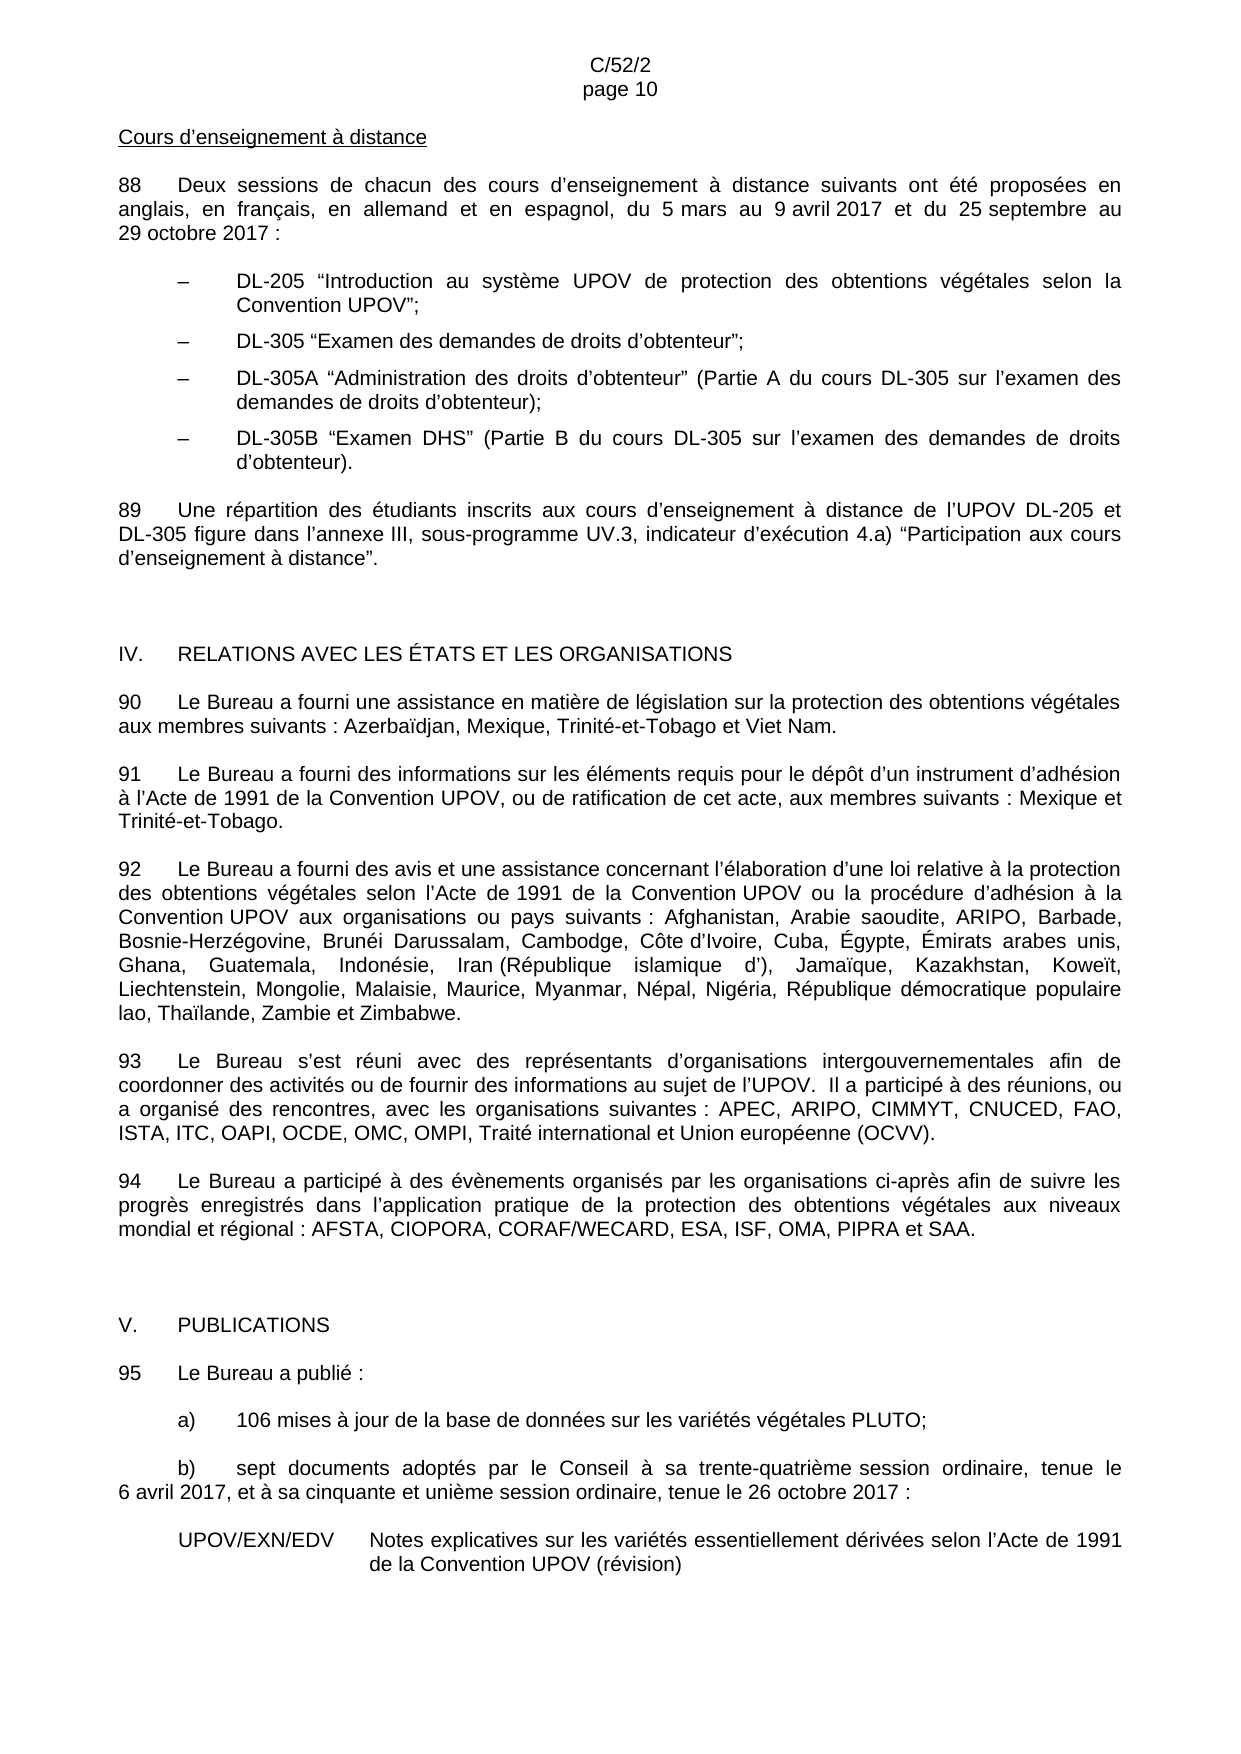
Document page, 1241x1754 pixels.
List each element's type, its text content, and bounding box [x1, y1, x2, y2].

text Le Bureau s’est réuni avec des représentants d’organisations intergouvernementales afin de coordonner des activités ou de fournir des informations au sujet de l’UPOV. Il a participé à des réunions, ou a organisé des rencontres, avec les organisations suivantes : APEC, ARIPO, CIMMYT, CNUCED, FAO, ISTA, ITC, OAPI, OCDE, OMC, OMPI, Traité international et Union européenne (OCVV). [118, 1049, 1122, 1145]
subtitle V. PUBLICATIONS [118, 1312, 1122, 1336]
text Une répartition des étudiants inscrits aux cours d’enseignement à distance de l’UPOV DL-205 et DL-305 figure dans l’annexe III, sous-programme UV.3, indicateur d’exécution 4.a) “Participation aux cours d’enseignement à distance”. [118, 498, 1122, 570]
text Le Bureau a fourni des informations sur les éléments requis pour le dépôt d’un instrument d’adhésion à l’Acte de 1991 de la Convention UPOV, ou de ratification de cet acte, aux membres suivants : Mexique et Trinité-et-Tobago. [118, 761, 1122, 833]
list DL-305B “Examen DHS” (Partie B du cours DL-305 sur l’examen des demandes de droits d’obtenteur). [177, 426, 1122, 474]
text b) sept documents adoptés par le Conseil à sa trente-quatrième session ordinaire, tenue le 6 avril 2017, et à sa cinquante et unième session ordinaire, tenue le 26 octobre 2017 : [118, 1456, 1122, 1504]
text Deux sessions de chacun des cours d’enseignement à distance suivants ont été proposées en anglais, en français, en allemand et en espagnol, du 5 mars au 9 avril 2017 et du 25 septembre au 29 octobre 2017 : [118, 173, 1122, 245]
list DL-205 “Introduction au système UPOV de protection des obtentions végétales selon la Convention UPOV”; [177, 269, 1122, 317]
subtitle Cours d’enseignement à distance [118, 125, 1122, 149]
text a) 106 mises à jour de la base de données sur les variétés végétales PLUTO; [118, 1408, 1122, 1432]
text Le Bureau a fourni une assistance en matière de législation sur la protection des obtentions végétales aux membres suivants : Azerbaïdjan, Mexique, Trinité-et-Tobago et Viet Nam. [118, 689, 1122, 737]
text Le Bureau a publié : [118, 1360, 1122, 1384]
subtitle Iv. Relations avec les États et les organisations [118, 642, 1122, 666]
text UPOV/EXN/EDV Notes explicatives sur les variétés essentiellement dérivées selon l’Acte de 1991 de la Convention UPOV (révision) [178, 1528, 1122, 1576]
text Le Bureau a fourni des avis et une assistance concernant l’élaboration d’une loi relative à la protection des obtentions végétales selon l’Acte de 1991 de la Convention UPOV ou la procédure d’adhésion à la Convention UPOV aux organisations ou pays suivants : Afghanistan, Arabie saoudite, ARIPO, Barbade, Bosnie-Herzégovine, Brunéi Darussalam, Cambodge, Côte d’Ivoire, Cuba, Égypte, Émirats arabes unis, Ghana, Guatemala, Indonésie, Iran (République islamique d’), Jamaïque, Kazakhstan, Koweït, Liechtenstein, Mongolie, Malaisie, Maurice, Myanmar, Népal, Nigéria, République démocratique populaire lao, Thaïlande, Zambie et Zimbabwe. [118, 857, 1122, 1025]
list DL-305 “Examen des demandes de droits d’obtenteur”; [177, 329, 1122, 353]
text Le Bureau a participé à des évènements organisés par les organisations ci-après afin de suivre les progrès enregistrés dans l’application pratique de la protection des obtentions végétales aux niveaux mondial et régional : AFSTA, CIOPORA, CORAF/WECARD, ESA, ISF, OMA, PIPRA et SAA. [118, 1169, 1122, 1241]
list DL-305A “Administration des droits d’obtenteur” (Partie A du cours DL-305 sur l’examen des demandes de droits d’obtenteur); [177, 366, 1122, 413]
